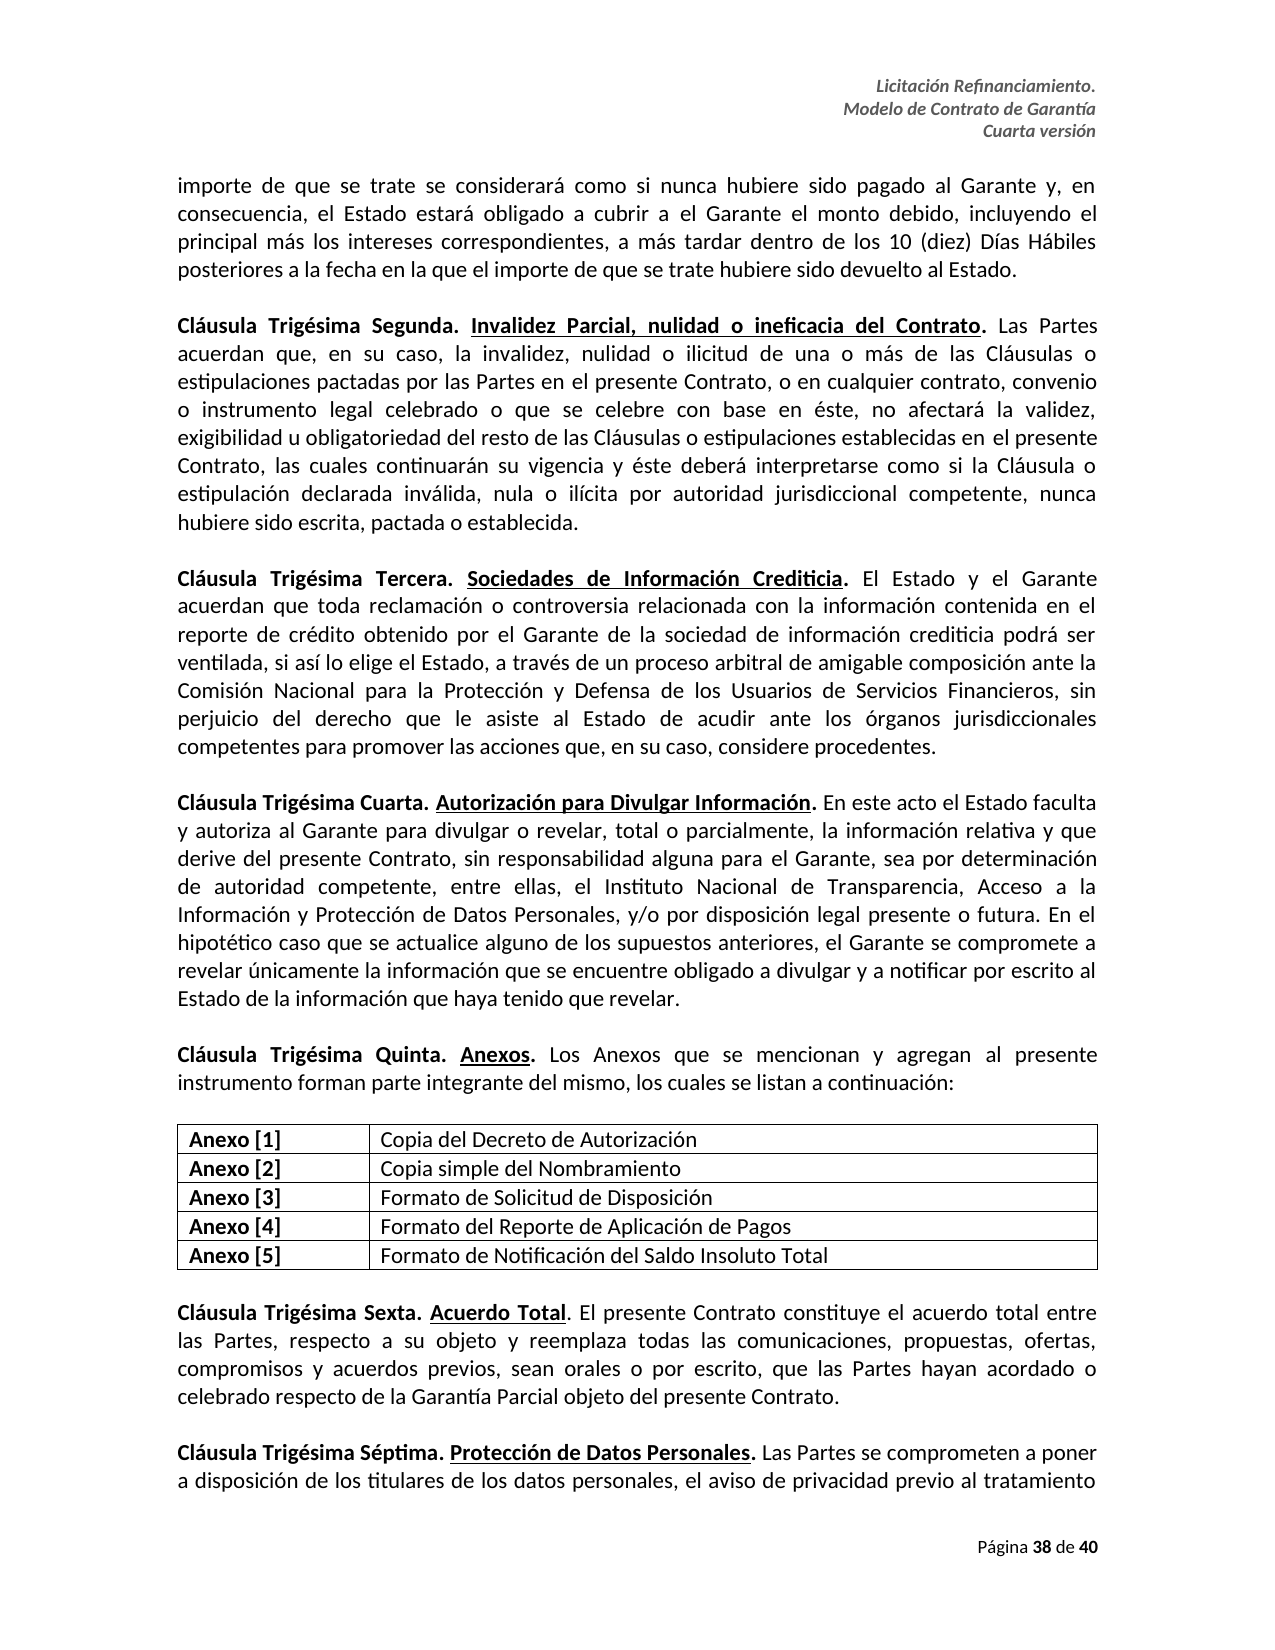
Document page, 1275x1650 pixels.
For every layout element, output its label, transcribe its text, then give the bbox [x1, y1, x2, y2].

table_cell Copia simple del Nombramiento [370, 1154, 1097, 1182]
table_header Copia del Decreto de Autorización [370, 1125, 1097, 1153]
text Cláusula Trigésima Tercera. Sociedades de Información Crediticia. El Estado y el Garante acuerdan que toda reclamación o controversia relacionada con la información contenida en el reporte de crédito obtenido por el Garante de la sociedad de información crediticia podrá ser ventilada, si así lo elige el Estado, a través de un proceso arbitral de amigable composición ante la Comisión Nacional para la Protección y Defensa de los Usuarios de Servicios Financieros, sin perjuicio del derecho que le asiste al Estado de acudir ante los órganos jurisdiccionales competentes para promover las acciones que, en su caso, considere procedentes. [177, 564, 1098, 760]
table_cell Anexo [3] [178, 1183, 369, 1211]
table_cell Anexo [2] [178, 1154, 369, 1182]
table_cell Anexo [5] [178, 1241, 369, 1269]
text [177, 171, 1098, 283]
table_cell Formato del Reporte de Aplicación de Pagos [370, 1212, 1097, 1240]
text Cláusula Trigésima Cuarta. Autorización para Divulgar Información. En este acto el Estado faculta y autoriza al Garante para divulgar o revelar, total o parcialmente, la información relativa y que derive del presente Contrato, sin responsabilidad alguna para el Garante, sea por determinación de autoridad competente, entre ellas, el Instituto Nacional de Transparencia, Acceso a la Información y Protección de Datos Personales, y/o por disposición legal presente o futura. En el hipotético caso que se actualice alguno de los supuestos anteriores, el Garante se compromete a revelar únicamente la información que se encuentre obligado a divulgar y a notificar por escrito al Estado de la información que haya tenido que revelar. [177, 788, 1098, 1012]
table_cell Formato de Solicitud de Disposición [370, 1183, 1097, 1211]
table_cell Formato de Notificación del Saldo Insoluto Total [370, 1241, 1097, 1269]
table_header Anexo [1] [178, 1125, 369, 1153]
table_cell Anexo [4] [178, 1212, 369, 1240]
text Cláusula Trigésima Sexta. Acuerdo Total. El presente Contrato constituye el acuerdo total entre las Partes, respecto a su objeto y reemplaza todas las comunicaciones, propuestas, ofertas, compromisos y acuerdos previos, sean orales o por escrito, que las Partes hayan acordado o celebrado respecto de la Garantía Parcial objeto del presente Contrato. [177, 1298, 1098, 1411]
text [177, 1438, 1098, 1494]
text Cláusula Trigésima Quinta. Anexos. Los Anexos que se mencionan y agregan al presente instrumento forman parte integrante del mismo, los cuales se listan a continuación: [177, 1040, 1098, 1096]
text Cláusula Trigésima Segunda. Invalidez Parcial, nulidad o ineficacia del Contrato. Las Partes acuerdan que, en su caso, la invalidez, nulidad o ilicitud de una o más de las Cláusulas o estipulaciones pactadas por las Partes en el presente Contrato, o en cualquier contrato, convenio o instrumento legal celebrado o que se celebre con base en éste, no afectará la validez, exigibilidad u obligatoriedad del resto de las Cláusulas o estipulaciones establecidas en el presente Contrato, las cuales continuarán su vigencia y éste deberá interpretarse como si la Cláusula o estipulación declarada inválida, nula o ilícita por autoridad jurisdiccional competente, nunca hubiere sido escrita, pactada o establecida. [177, 311, 1098, 536]
